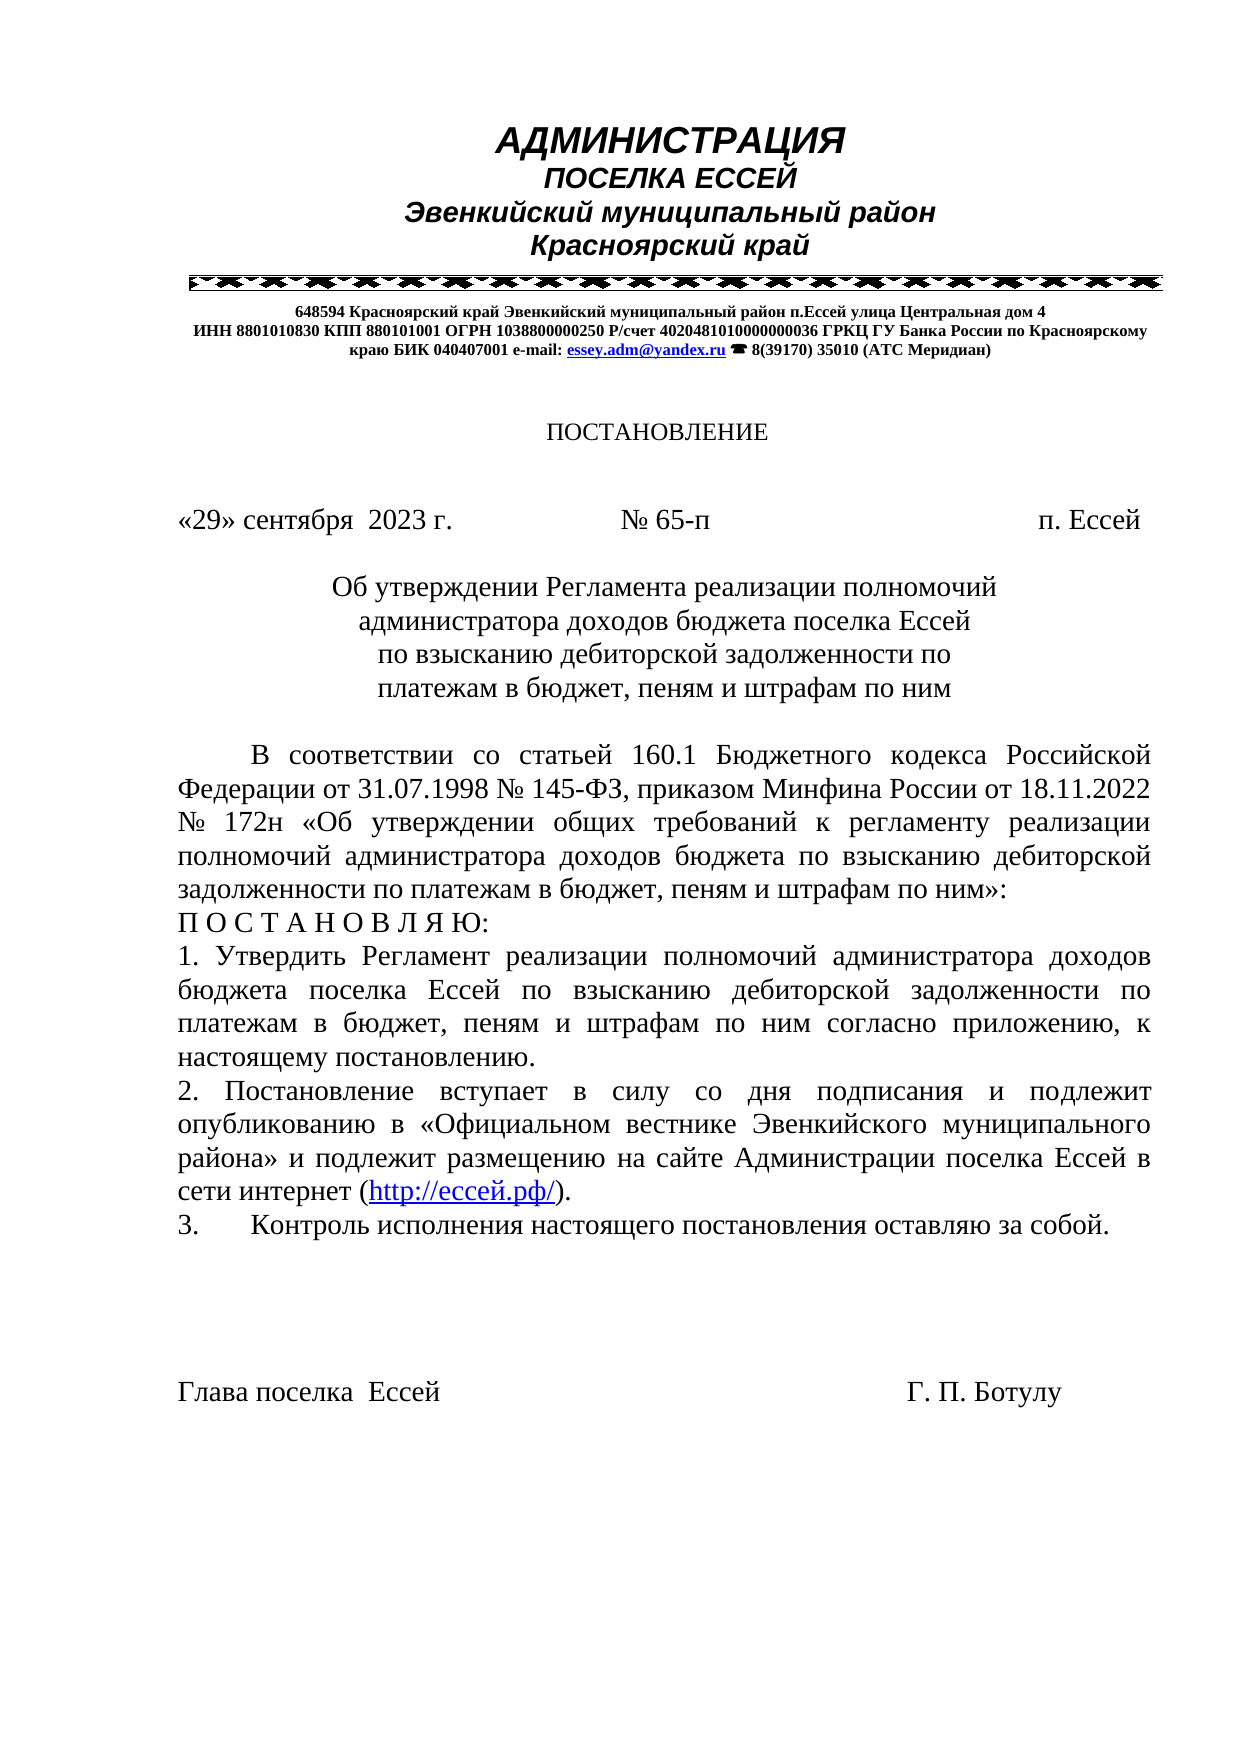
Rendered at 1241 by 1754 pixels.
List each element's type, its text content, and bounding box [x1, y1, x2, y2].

text платежам в бюджет, пеням и штрафам по ним [177, 670, 1152, 704]
table_cell 648594 Красноярский край Эвенкийский муниципальный район п.Ессей улица Центральная дом 4 ИНН 8801010830 КПП 880101001 ОГРН 1038800000250 Р/счет 4020481010000000036 ГРКЦ ГУ Банка России по Красноярскому краю БИК 040407001 e-mail: essey.adm@yandex.ru 8(39170) 35010 (АТС Меридиан) [177, 302, 1163, 359]
text администратора доходов бюджета поселка Ессей [177, 603, 1152, 637]
text 3. Контроль исполнения настоящего постановления оставляю за собой. [177, 1207, 1152, 1240]
text 2. Постановление вступает в силу со дня подписания и подлежит опубликованию в «Официальном вестнике Эвенкийского муниципального района» и подлежит размещению на сайте Администрации поселка Ессей в сети интернет (http://ессей.рф/). [177, 1073, 1152, 1207]
text Глава поселка Ессей Г. П. Ботулу [177, 1374, 1152, 1408]
text ПОСТАНОВЛЕНИЕ [177, 417, 1152, 446]
text П О С Т А Н О В Л Я Ю: [177, 905, 1152, 938]
table_header АДМИНИСТРАЦИЯ поселка ЕССЕЙ Эвенкийский муниципальный район Красноярский край [177, 118, 1163, 302]
text «29» сентября 2023 г. № 65-п п. Ессей [177, 502, 1152, 536]
text Об утверждении Регламента реализации полномочий [177, 569, 1152, 603]
text В соответствии со статьей 160.1 Бюджетного кодекса Российской Федерации от 31.07.1998 № 145-ФЗ, приказом Минфина России от 18.11.2022 № 172н «Об утверждении общих требований к регламенту реализации полномочий администратора доходов бюджета по взысканию дебиторской задолженности по платежам в бюджет, пеням и штрафам по ним»: [177, 737, 1152, 905]
text по взысканию дебиторской задолженности по [177, 637, 1152, 670]
text 1. Утвердить Регламент реализации полномочий администратора доходов бюджета поселка Ессей по взысканию дебиторской задолженности по платежам в бюджет, пеням и штрафам по ним согласно приложению, к настоящему постановлению. [177, 938, 1152, 1073]
picture [188, 273, 1164, 293]
